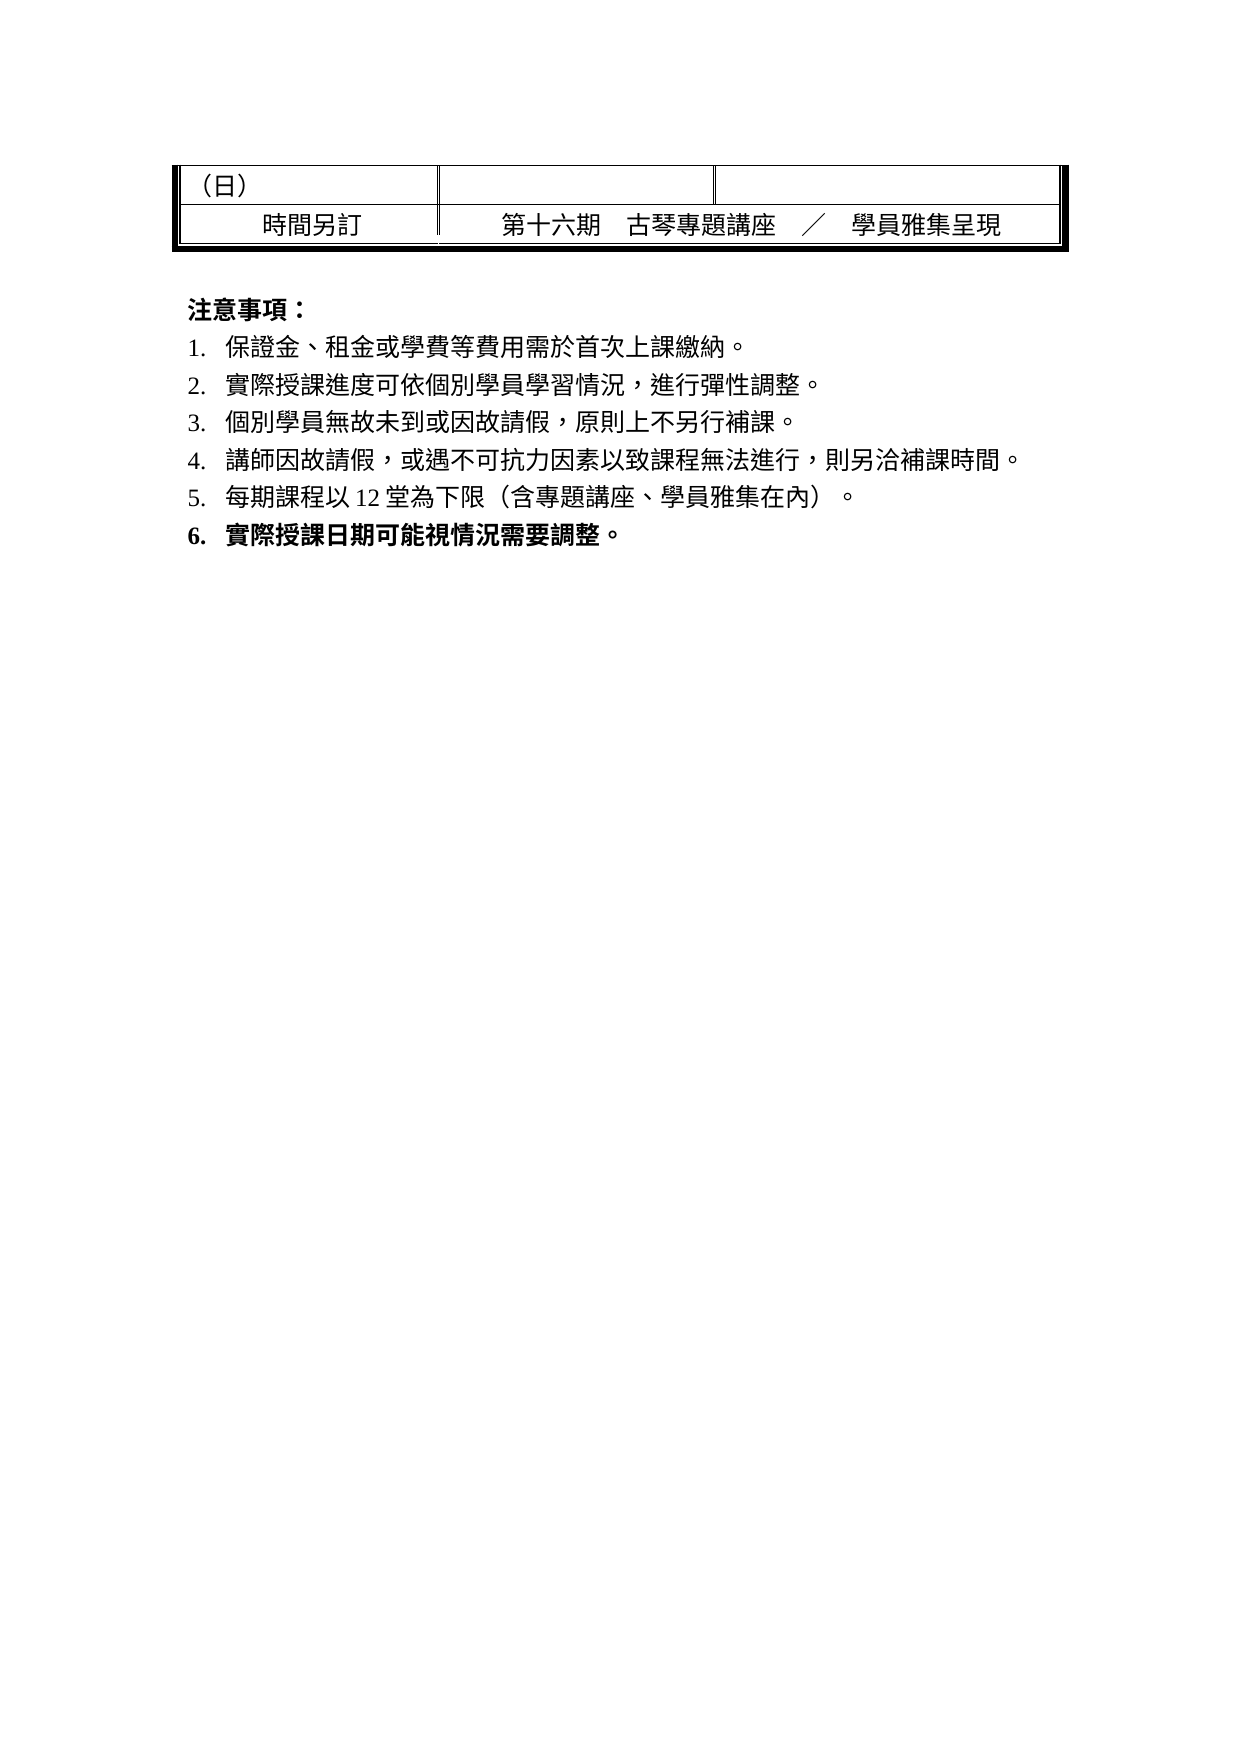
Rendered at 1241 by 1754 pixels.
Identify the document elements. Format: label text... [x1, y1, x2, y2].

list 保證金、租金或學費等費用需於首次上課繳納。 [187, 327, 1053, 364]
list 個別學員無故未到或因故請假，原則上不另行補課。 [187, 402, 1053, 439]
table_cell 時間另訂 [181, 205, 438, 243]
text 注意事項： [187, 289, 1053, 327]
list 每期課程以12堂為下限（含專題講座、學員雅集在內）。 [187, 477, 1053, 514]
list 講師因故請假，或遇不可抗力因素以致課程無法進行，則另洽補課時間。 [187, 439, 1053, 477]
list 實際授課進度可依個別學員學習情況，進行彈性調整。 [187, 364, 1053, 402]
table_cell 5/29（六）、5/30（日） [181, 166, 437, 203]
table_cell 第十六期 古琴專題講座 ／ 學員雅集呈現 [439, 205, 1059, 243]
list 實際授課日期可能視情況需要調整。 [187, 514, 1053, 552]
